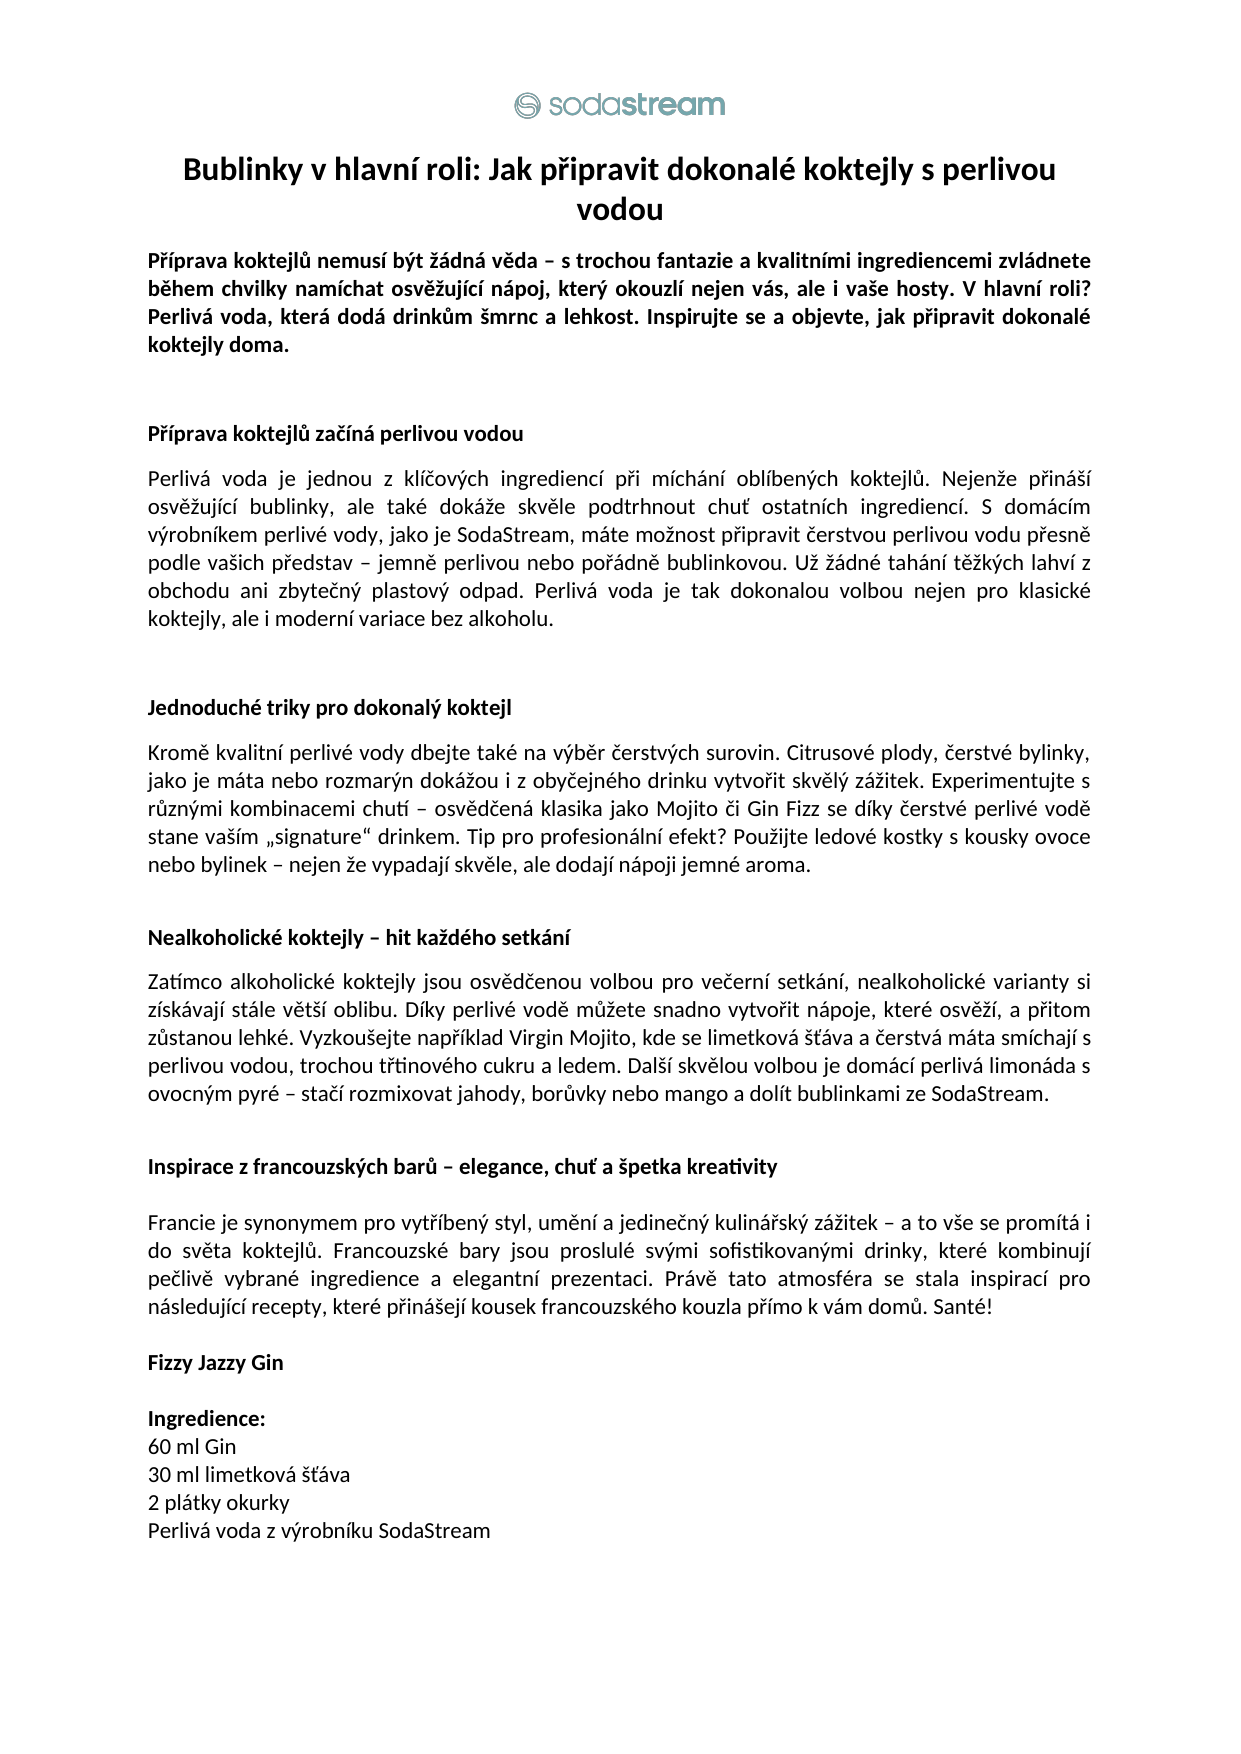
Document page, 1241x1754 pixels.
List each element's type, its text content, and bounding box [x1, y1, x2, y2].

text Kromě kvalitní perlivé vody dbejte také na výběr čerstvých surovin. Citrusové plody, čerstvé bylinky, jako je máta nebo rozmarýn dokážou i z obyčejného drinku vytvořit skvělý zážitek. Experimentujte s různými kombinacemi chutí – osvědčená klasika jako Mojito či Gin Fizz se díky čerstvé perlivé vodě stane vaším „signature“ drinkem. Tip pro profesionální efekt? Použijte ledové kostky s kousky ovoce nebo bylinek – nejen že vypadají skvěle, ale dodají nápoji jemné aroma. [148, 738, 1093, 878]
text Francie je synonymem pro vytříbený styl, umění a jedinečný kulinářský zážitek – a to vše se promítá i do světa koktejlů. Francouzské bary jsou proslulé svými sofistikovanými drinky, které kombinují pečlivě vybrané ingredience a elegantní prezentaci. Právě tato atmosféra se stala inspirací pro následující recepty, které přinášejí kousek francouzského kouzla přímo k vám domů. Santé! [148, 1208, 1093, 1320]
text Příprava koktejlů nemusí být žádná věda – s trochou fantazie a kvalitními ingrediencemi zvládnete během chvilky namíchat osvěžující nápoj, který okouzlí nejen vás, ale i vaše hosty. V hlavní roli? Perlivá voda, která dodá drinkům šmrnc a lehkost. Inspirujte se a objevte, jak připravit dokonalé koktejly doma. [148, 246, 1093, 358]
text 30 ml limetková šťáva [148, 1461, 1093, 1488]
text Perlivá voda je jednou z klíčových ingrediencí při míchání oblíbených koktejlů. Nejenže přináší osvěžující bublinky, ale také dokáže skvěle podtrhnout chuť ostatních ingrediencí. S domácím výrobníkem perlivé vody, jako je SodaStream, máte možnost připravit čerstvou perlivou vodu přesně podle vašich představ – jemně perlivou nebo pořádně bublinkovou. Už žádné tahání těžkých lahví z obchodu ani zbytečný plastový odpad. Perlivá voda je tak dokonalou volbou nejen pro klasické koktejly, ale i moderní variace bez alkoholu. [148, 464, 1093, 632]
text Perlivá voda z výrobníku SodaStream [148, 1517, 1093, 1544]
text Ingredience: [148, 1404, 1093, 1432]
text Fizzy Jazzy Gin [148, 1348, 1093, 1376]
text Zatímco alkoholické koktejly jsou osvědčenou volbou pro večerní setkání, nealkoholické varianty si získávají stále větší oblibu. Díky perlivé vodě můžete snadno vytvořit nápoje, které osvěží, a přitom zůstanou lehké. Vyzkoušejte například Virgin Mojito, kde se limetková šťáva a čerstvá máta smíchají s perlivou vodou, trochou třtinového cukru a ledem. Další skvělou volbou je domácí perlivá limonáda s ovocným pyré – stačí rozmixovat jahody, borůvky nebo mango a dolít bublinkami ze SodaStream. [148, 967, 1093, 1108]
text 2 plátky okurky [148, 1488, 1093, 1517]
text Příprava koktejlů začíná perlivou vodou [148, 419, 1093, 447]
picture [492, 73, 748, 128]
text Jednoduché triky pro dokonalý koktejl [148, 693, 1093, 721]
text Nealkoholické koktejly – hit každého setkání [148, 923, 1093, 951]
text Inspirace z francouzských barů – elegance, chuť a špetka kreativity [148, 1152, 1093, 1180]
text Bublinky v hlavní roli: Jak připravit dokonalé koktejly s perlivou vodou [148, 148, 1093, 229]
text 60 ml Gin [148, 1432, 1093, 1461]
